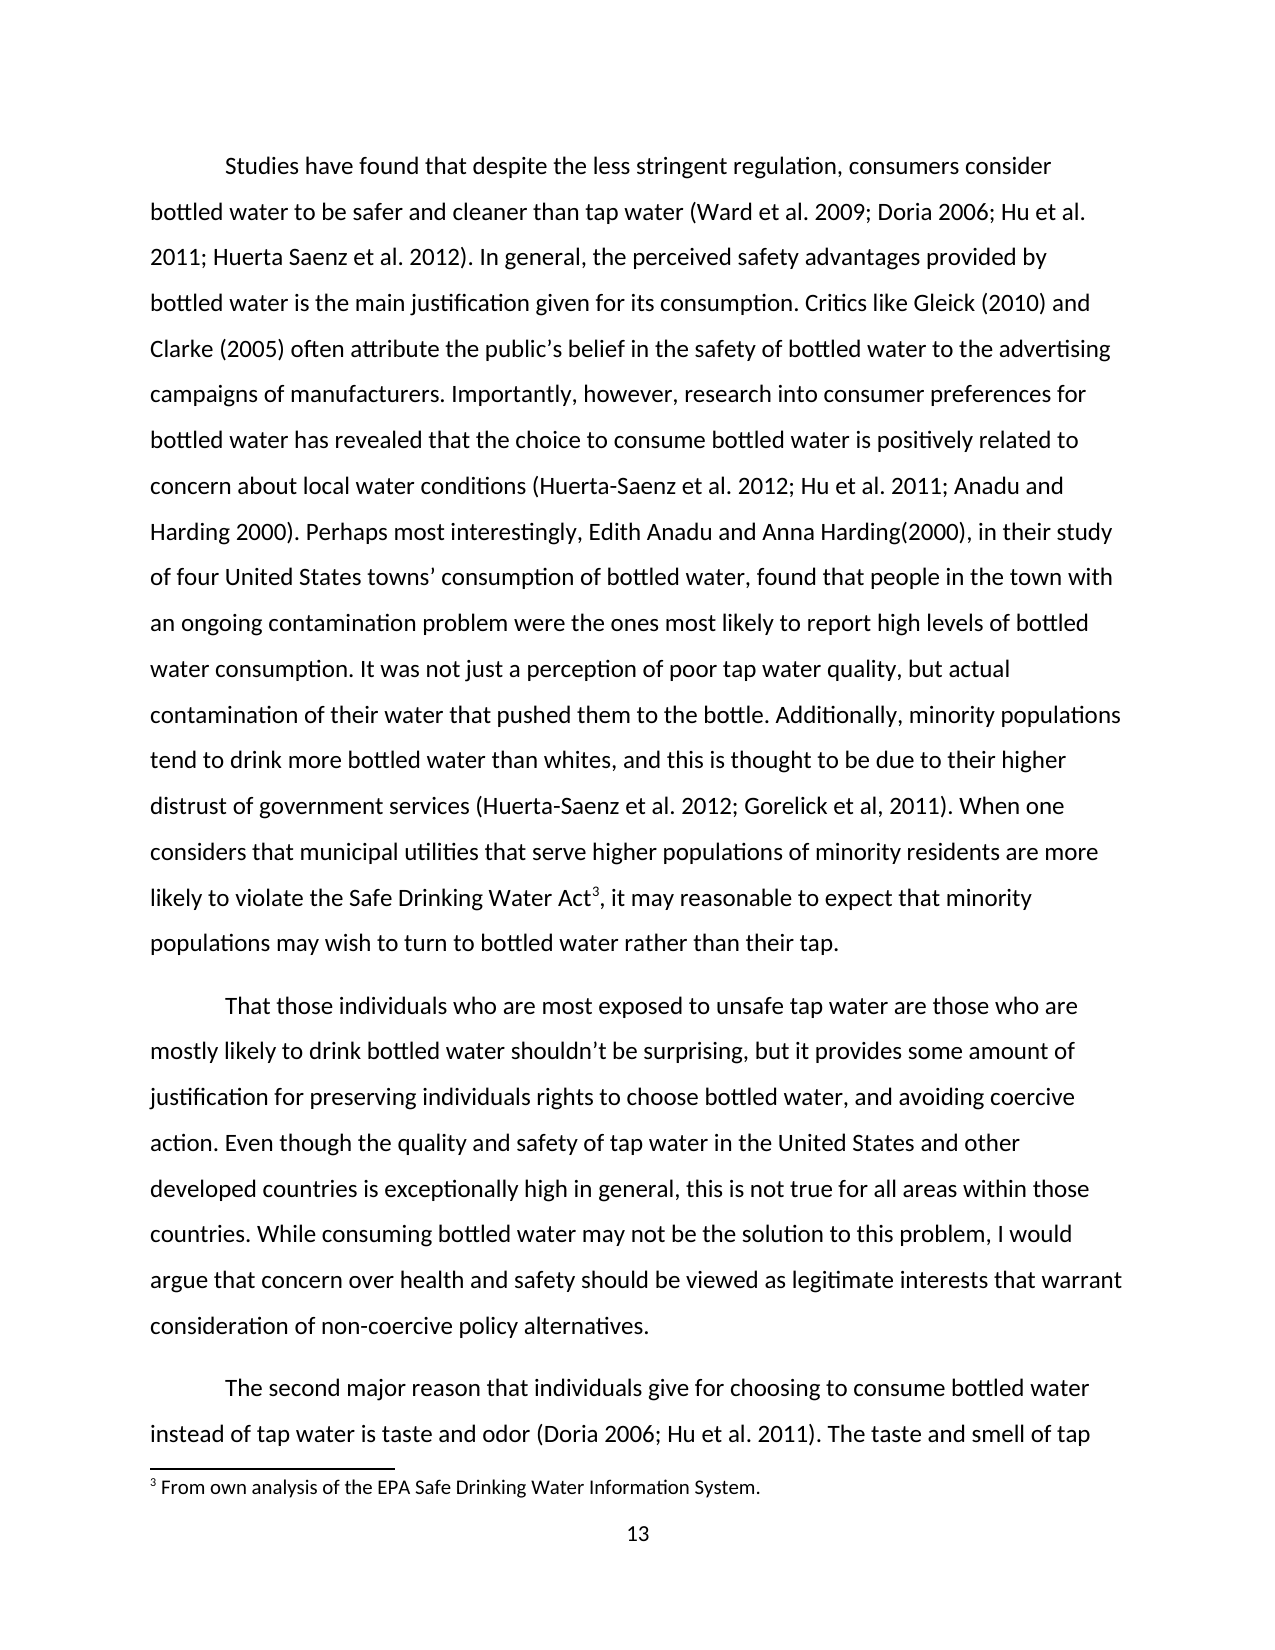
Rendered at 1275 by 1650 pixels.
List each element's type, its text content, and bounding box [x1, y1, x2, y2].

text Studies have found that despite the less stringent regulation, consumers consider bottled water to be safer and cleaner than tap water (Ward et al. 2009; Doria 2006; Hu et al. 2011; Huerta Saenz et al. 2012). In general, the perceived safety advantages provided by bottled water is the main justification given for its consumption. Critics like Gleick (2010) and Clarke (2005) often attribute the public’s belief in the safety of bottled water to the advertising campaigns of manufacturers. Importantly, however, research into consumer preferences for bottled water has revealed that the choice to consume bottled water is positively related to concern about local water conditions (Huerta-Saenz et al. 2012; Hu et al. 2011; Anadu and Harding 2000). Perhaps most interestingly, Edith Anadu and Anna Harding(2000), in their study of four United States towns’ consumption of bottled water, found that people in the town with an ongoing contamination problem were the ones most likely to report high levels of bottled water consumption. It was not just a perception of poor tap water quality, but actual contamination of their water that pushed them to the bottle. Additionally, minority populations tend to drink more bottled water than whites, and this is thought to be due to their higher distrust of government services (Huerta-Saenz et al. 2012; Gorelick et al, 2011). When one considers that municipal utilities that serve higher populations of minority residents are more likely to violate the Safe Drinking Water Act, it may reasonable to expect that minority populations may wish to turn to bottled water rather than their tap. [150, 150, 1125, 958]
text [150, 1372, 1125, 1448]
text That those individuals who are most exposed to unsafe tap water are those who are mostly likely to drink bottled water shouldn’t be surprising, but it provides some amount of justification for preserving individuals rights to choose bottled water, and avoiding coercive action. Even though the quality and safety of tap water in the United States and other developed countries is exceptionally high in general, this is not true for all areas within those countries. While consuming bottled water may not be the solution to this problem, I would argue that concern over health and safety should be viewed as legitimate interests that warrant consideration of non-coercive policy alternatives. [150, 990, 1125, 1340]
